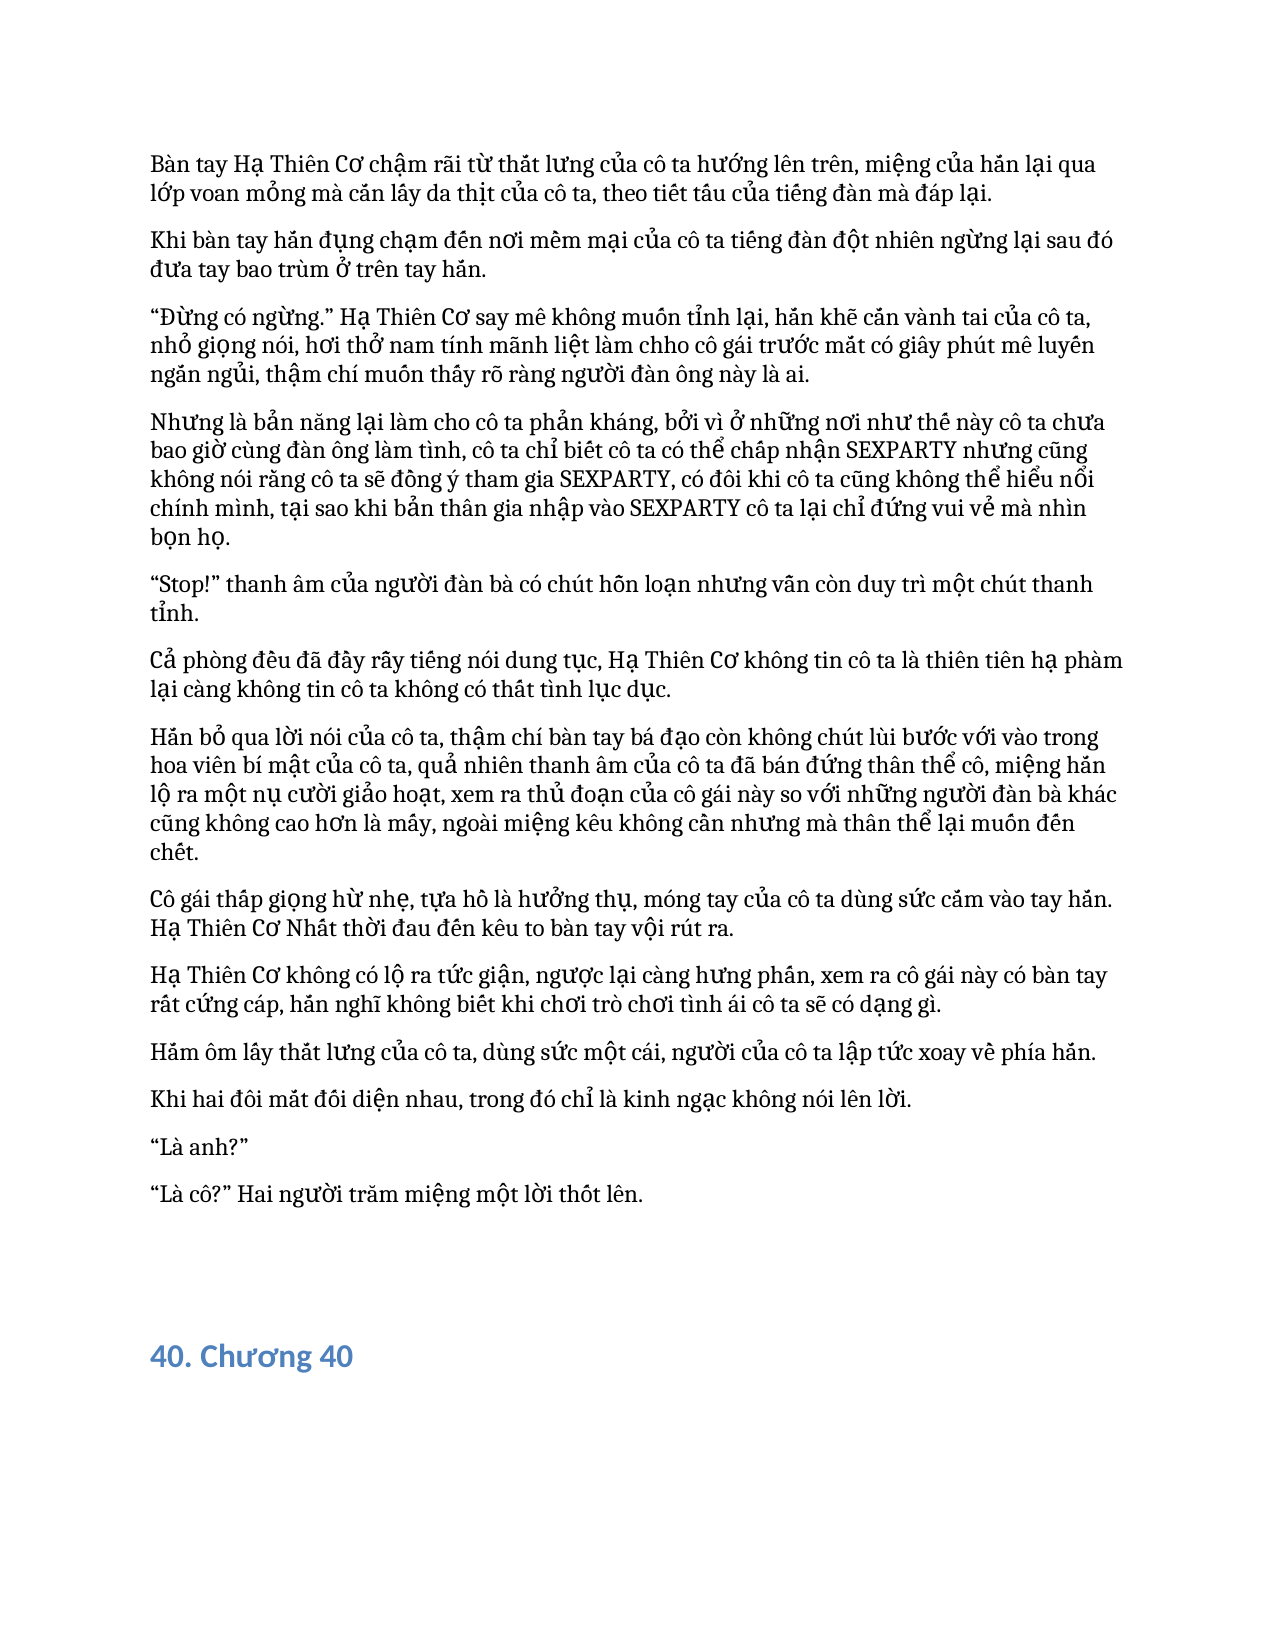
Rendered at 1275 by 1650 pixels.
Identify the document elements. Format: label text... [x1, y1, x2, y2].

text Hắm ôm lấy thắt lưng của cô ta, dùng sức một cái, người của cô ta lập tức xoay về phía hắn. [150, 1037, 1125, 1066]
text “Stop!” thanh âm của người đàn bà có chút hỗn loạn nhưng vẫn còn duy trì một chút thanh tỉnh. [150, 570, 1125, 627]
subtitle 40. Chương 40 [150, 1334, 1125, 1375]
text “Là cô?” Hai người trăm miệng một lời thốt lên. [150, 1180, 1125, 1209]
text Khi bàn tay hắn đụng chạm đến nơi mềm mại của cô ta tiếng đàn đột nhiên ngừng lại sau đó đưa tay bao trùm ở trên tay hắn. [150, 226, 1125, 284]
text Cả phòng đều đã đầy rẫy tiếng nói dung tục, Hạ Thiên Cơ không tin cô ta là thiên tiên hạ phàm lại càng không tin cô ta không có thất tình lục dục. [150, 646, 1125, 704]
text “Đừng có ngừng.” Hạ Thiên Cơ say mê không muốn tỉnh lại, hắn khẽ cắn vành tai của cô ta, nhỏ giọng nói, hơi thở nam tính mãnh liệt làm chho cô gái trước mắt có giây phút mê luyến ngắn ngủi, thậm chí muốn thấy rõ ràng người đàn ông này là ai. [150, 302, 1125, 389]
text Hắn bỏ qua lời nói của cô ta, thậm chí bàn tay bá đạo còn không chút lùi bước với vào trong hoa viên bí mật của cô ta, quả nhiên thanh âm của cô ta đã bán đứng thân thể cô, miệng hắn lộ ra một nụ cười giảo hoạt, xem ra thủ đoạn của cô gái này so với những người đàn bà khác cũng không cao hơn là mấy, ngoài miệng kêu không cần nhưng mà thân thể lại muốn đến chết. [150, 722, 1125, 866]
text Bàn tay Hạ Thiên Cơ chậm rãi từ thắt lưng của cô ta hướng lên trên, miệng của hắn lại qua lớp voan mỏng mà cắn lấy da thịt của cô ta, theo tiết tấu của tiếng đàn mà đáp lại. [150, 150, 1125, 207]
text Cô gái thấp giọng hừ nhẹ, tựa hồ là hưởng thụ, móng tay của cô ta dùng sức cắm vào tay hắn. Hạ Thiên Cơ Nhất thời đau đến kêu to bàn tay vội rút ra. [150, 885, 1125, 942]
text Khi hai đôi mắt đối diện nhau, trong đó chỉ là kinh ngạc không nói lên lời. [150, 1085, 1125, 1114]
text Nhưng là bản năng lại làm cho cô ta phản kháng, bởi vì ở những nơi như thế này cô ta chưa bao giờ cùng đàn ông làm tình, cô ta chỉ biết cô ta có thể chấp nhận SEXPARTY nhưng cũng không nói rằng cô ta sẽ đồng ý tham gia SEXPARTY, có đôi khi cô ta cũng không thể hiểu nổi chính mình, tại sao khi bản thân gia nhập vào SEXPARTY cô ta lại chỉ đứng vui vẻ mà nhìn bọn họ. [150, 407, 1125, 551]
text “Là anh?” [150, 1132, 1125, 1161]
text Hạ Thiên Cơ không có lộ ra tức giận, ngược lại càng hưng phấn, xem ra cô gái này có bàn tay rất cứng cáp, hắn nghĩ không biết khi chơi trò chơi tình ái cô ta sẽ có dạng gì. [150, 961, 1125, 1019]
